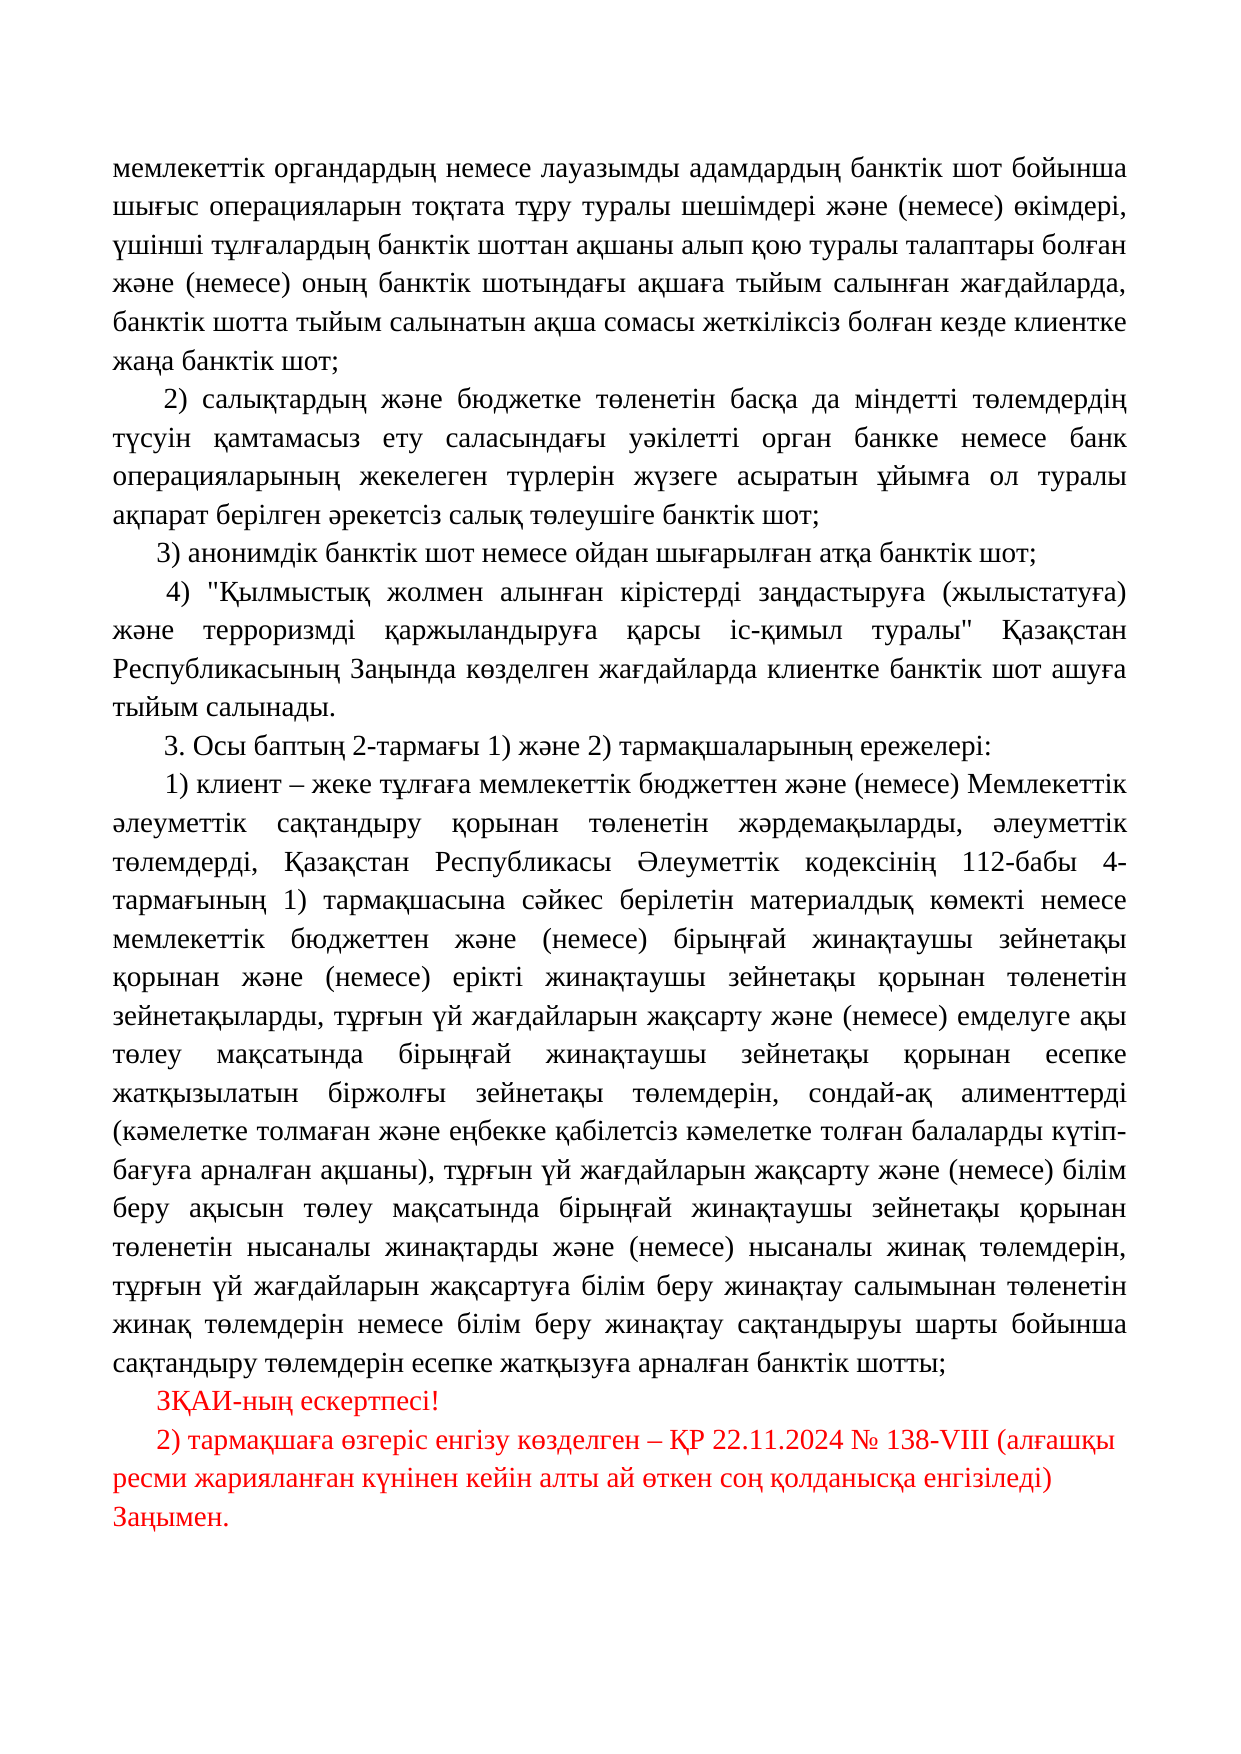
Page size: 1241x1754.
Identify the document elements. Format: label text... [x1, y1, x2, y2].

text 1) клиент – жеке тұлғаға мемлекеттік бюджеттен және (немесе) Мемлекеттік әлеуметтік сақтандыру қорынан төленетін жәрдемақыларды, әлеуметтік төлемдерді, Қазақстан Республикасы Әлеуметтік кодексінің 112-бабы 4-тармағының 1) тармақшасына сәйкес берілетін материалдық көмекті немесе мемлекеттік бюджеттен және (немесе) бірыңғай жинақтаушы зейнетақы қорынан және (немесе) ерікті жинақтаушы зейнетақы қорынан төленетін зейнетақыларды, тұрғын үй жағдайларын жақсарту және (немесе) емделуге ақы төлеу мақсатында бірыңғай жинақтаушы зейнетақы қорынан есепке жатқызылатын біржолғы зейнетақы төлемдерін, сондай-ақ алименттерді (кәмелетке толмаған және еңбекке қабілетсіз кәмелетке толған балаларды күтіп-бағуға арналған ақшаны), тұрғын үй жағдайларын жақсарту және (немесе) білім беру ақысын төлеу мақсатында бірыңғай жинақтаушы зейнетақы қорынан төленетін нысаналы жинақтарды және (немесе) нысаналы жинақ төлемдерін, тұрғын үй жағдайларын жақсартуға білім беру жинақтау салымынан төленетін жинақ төлемдерін немесе білім беру жинақтау сақтандыруы шарты бойынша сақтандыру төлемдерін есепке жатқызуға арналған банктік шотты; [112, 767, 1128, 1378]
text ЗҚАИ-ның ескертпесі! 2) тармақшаға өзгеріс енгізу көзделген – ҚР 22.11.2024 № 138-VIII (алғашқы ресми жарияланған күнінен кейін алты ай өткен соң қолданысқа енгізіледі) Заңымен. [112, 1383, 1128, 1563]
text 3) анонимдік банктік шот немесе ойдан шығарылған атқа банктік шот; [112, 535, 1128, 569]
text 3. Осы баптың 2-тармағы 1) және 2) тармақшаларының ережелері: [112, 728, 1128, 762]
text 2) салықтардың және бюджетке төленетін басқа да міндетті төлемдердің түсуін қамтамасыз ету саласындағы уәкілетті орган банкке немесе банк операцияларының жекелеген түрлерін жүзеге асыратын ұйымға ол туралы ақпарат берілген әрекетсіз салық төлеушіге банктік шот; [112, 381, 1128, 530]
text 4) "Қылмыстық жолмен алынған кiрiстердi заңдастыруға (жылыстатуға) және терроризмдi қаржыландыруға қарсы іс-қимыл туралы" Қазақстан Республикасының Заңында көзделген жағдайларда клиентке банктік шот ашуға тыйым салынады. [112, 574, 1128, 723]
